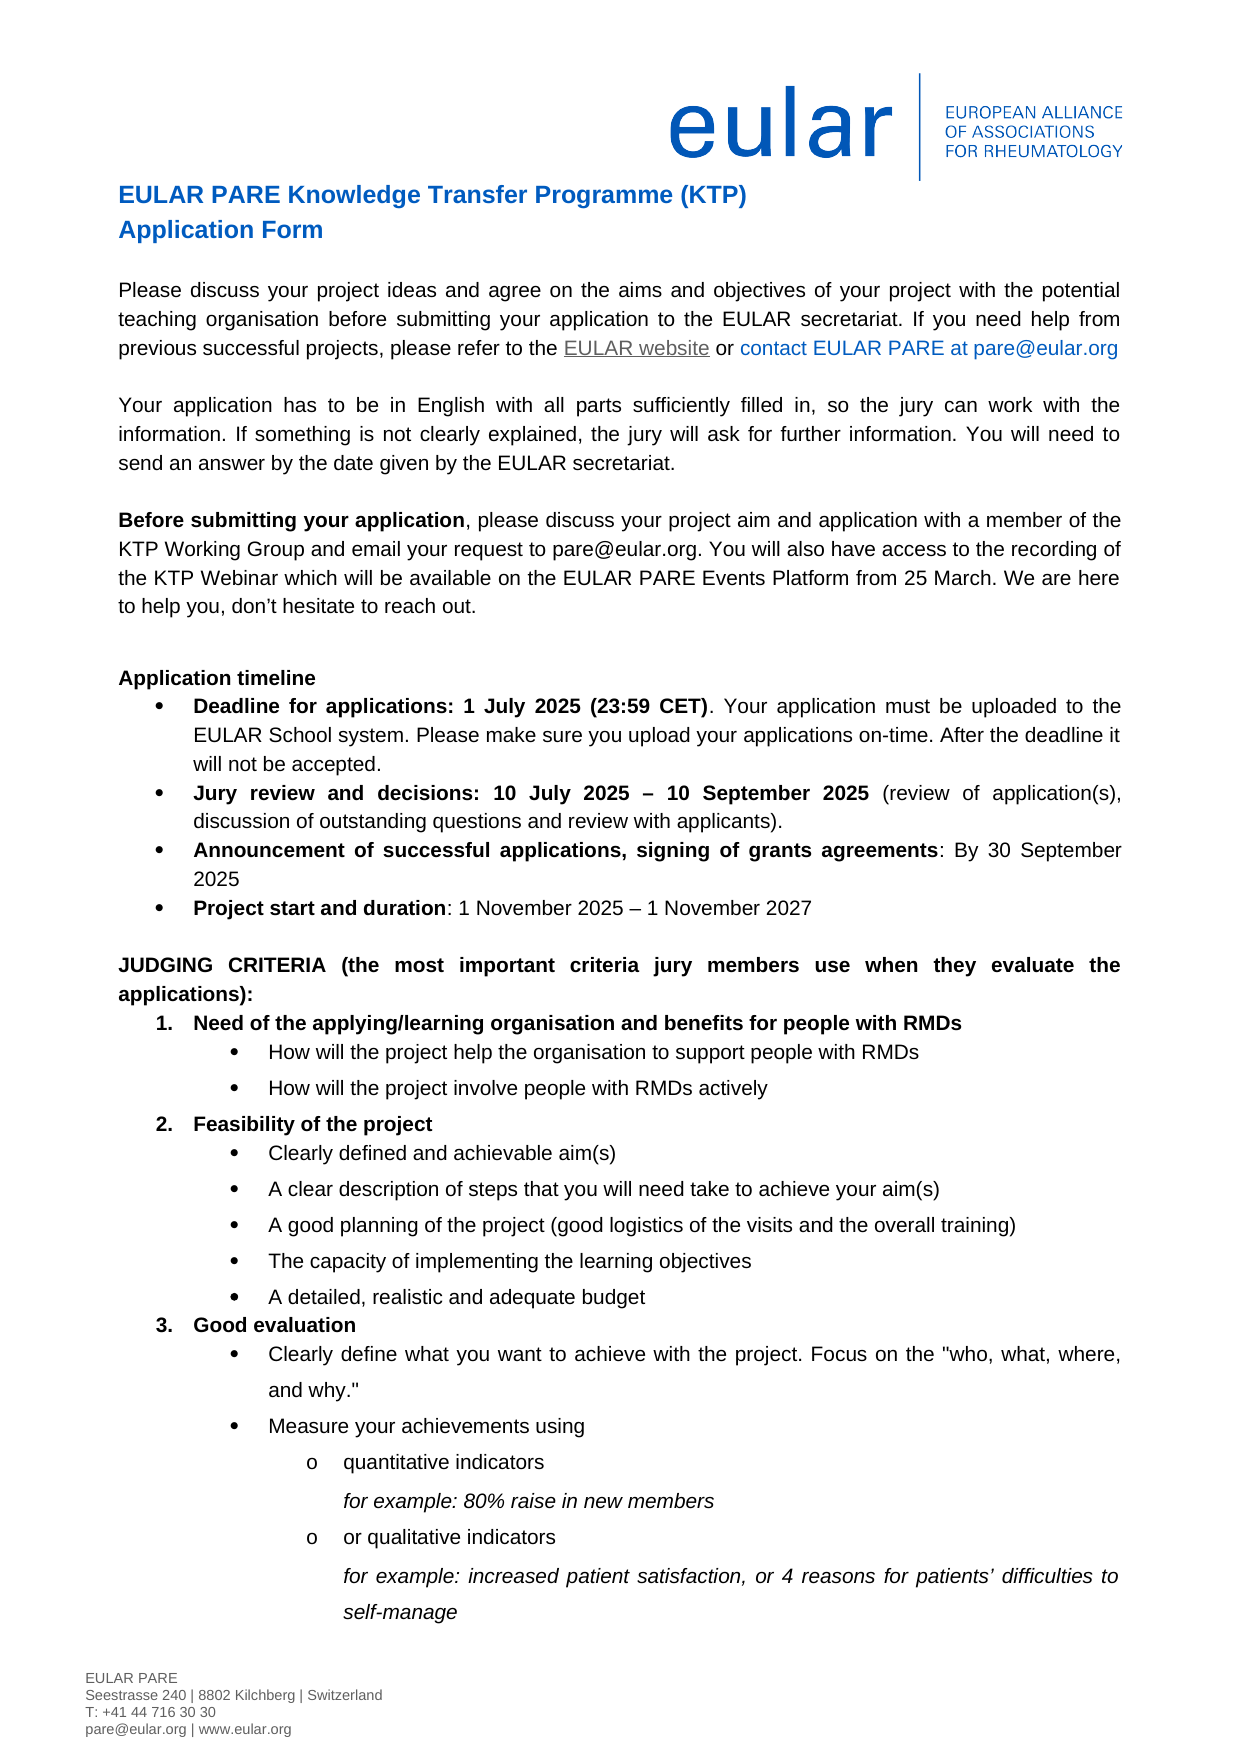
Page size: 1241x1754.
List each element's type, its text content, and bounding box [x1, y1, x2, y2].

list Good evaluation [156, 1313, 1122, 1337]
list Measure your achievements using [231, 1414, 1122, 1438]
list Clearly define what you want to achieve with the project. Focus on the "who, what, where, and why." [231, 1342, 1122, 1402]
picture [670, 73, 1123, 181]
list for example: increased patient satisfaction, or 4 reasons for patients’ difficulties to self-manage [343, 1563, 1122, 1623]
text EULAR PARE Knowledge Transfer Programme (KTP) Application Form [118, 180, 1122, 243]
list Deadline for applications: 1 July 2025 (23:59 CET). Your application must be uploaded to the EULAR School system. Please make sure you upload your applications on-time. After the deadline it will not be accepted. [156, 694, 1122, 776]
list Project start and duration: 1 November 2025 – 1 November 2027 [156, 896, 1122, 920]
list Clearly defined and achievable aim(s) [231, 1140, 1122, 1164]
list Jury review and decisions: 10 July 2025 – 10 September 2025 (review of application(s), discussion of outstanding questions and review with applicants). [156, 780, 1122, 833]
text Please discuss your project ideas and agree on the aims and objectives of your project with the potential teaching organisation before submitting your application to the EULAR secretariat. If you need help from previous successful projects, please refer to the EULAR website or contact EULAR PARE at pare@eular.org [118, 278, 1122, 359]
list The capacity of implementing the learning objectives [231, 1248, 1122, 1272]
text Your application has to be in English with all parts sufficiently filled in, so the jury can work with the information. If something is not clearly explained, the jury will ask for further information. You will need to send an answer by the date given by the EULAR secretariat. [118, 393, 1122, 474]
list Announcement of successful applications, signing of grants agreements: By 30 September 2025 [156, 838, 1122, 891]
text JUDGING CRITERIA (the most important criteria jury members use when they evaluate the applications): [118, 953, 1122, 1006]
list quantitative indicators [306, 1450, 1122, 1476]
list How will the project involve people with RMDs actively [231, 1076, 1122, 1099]
list or qualitative indicators [306, 1525, 1122, 1551]
list A detailed, realistic and adequate budget [231, 1284, 1122, 1308]
list for example: 80% raise in new members [343, 1489, 1122, 1513]
text Before submitting your application, please discuss your project aim and application with a member of the KTP Working Group and email your request to pare@eular.org. You will also have access to the recording of the KTP Webinar which will be available on the EULAR PARE Events Platform from 25 March. We are here to help you, don’t hesitate to reach out. [118, 508, 1122, 618]
list How will the project help the organisation to support people with RMDs [231, 1039, 1122, 1063]
text Application timeline [118, 665, 1122, 689]
list A clear description of steps that you will need take to achieve your aim(s) [231, 1176, 1122, 1200]
list Feasibility of the project [156, 1112, 1122, 1136]
list A good planning of the project (good logistics of the visits and the overall training) [231, 1212, 1122, 1236]
list Need of the applying/learning organisation and benefits for people with RMDs [156, 1011, 1122, 1035]
